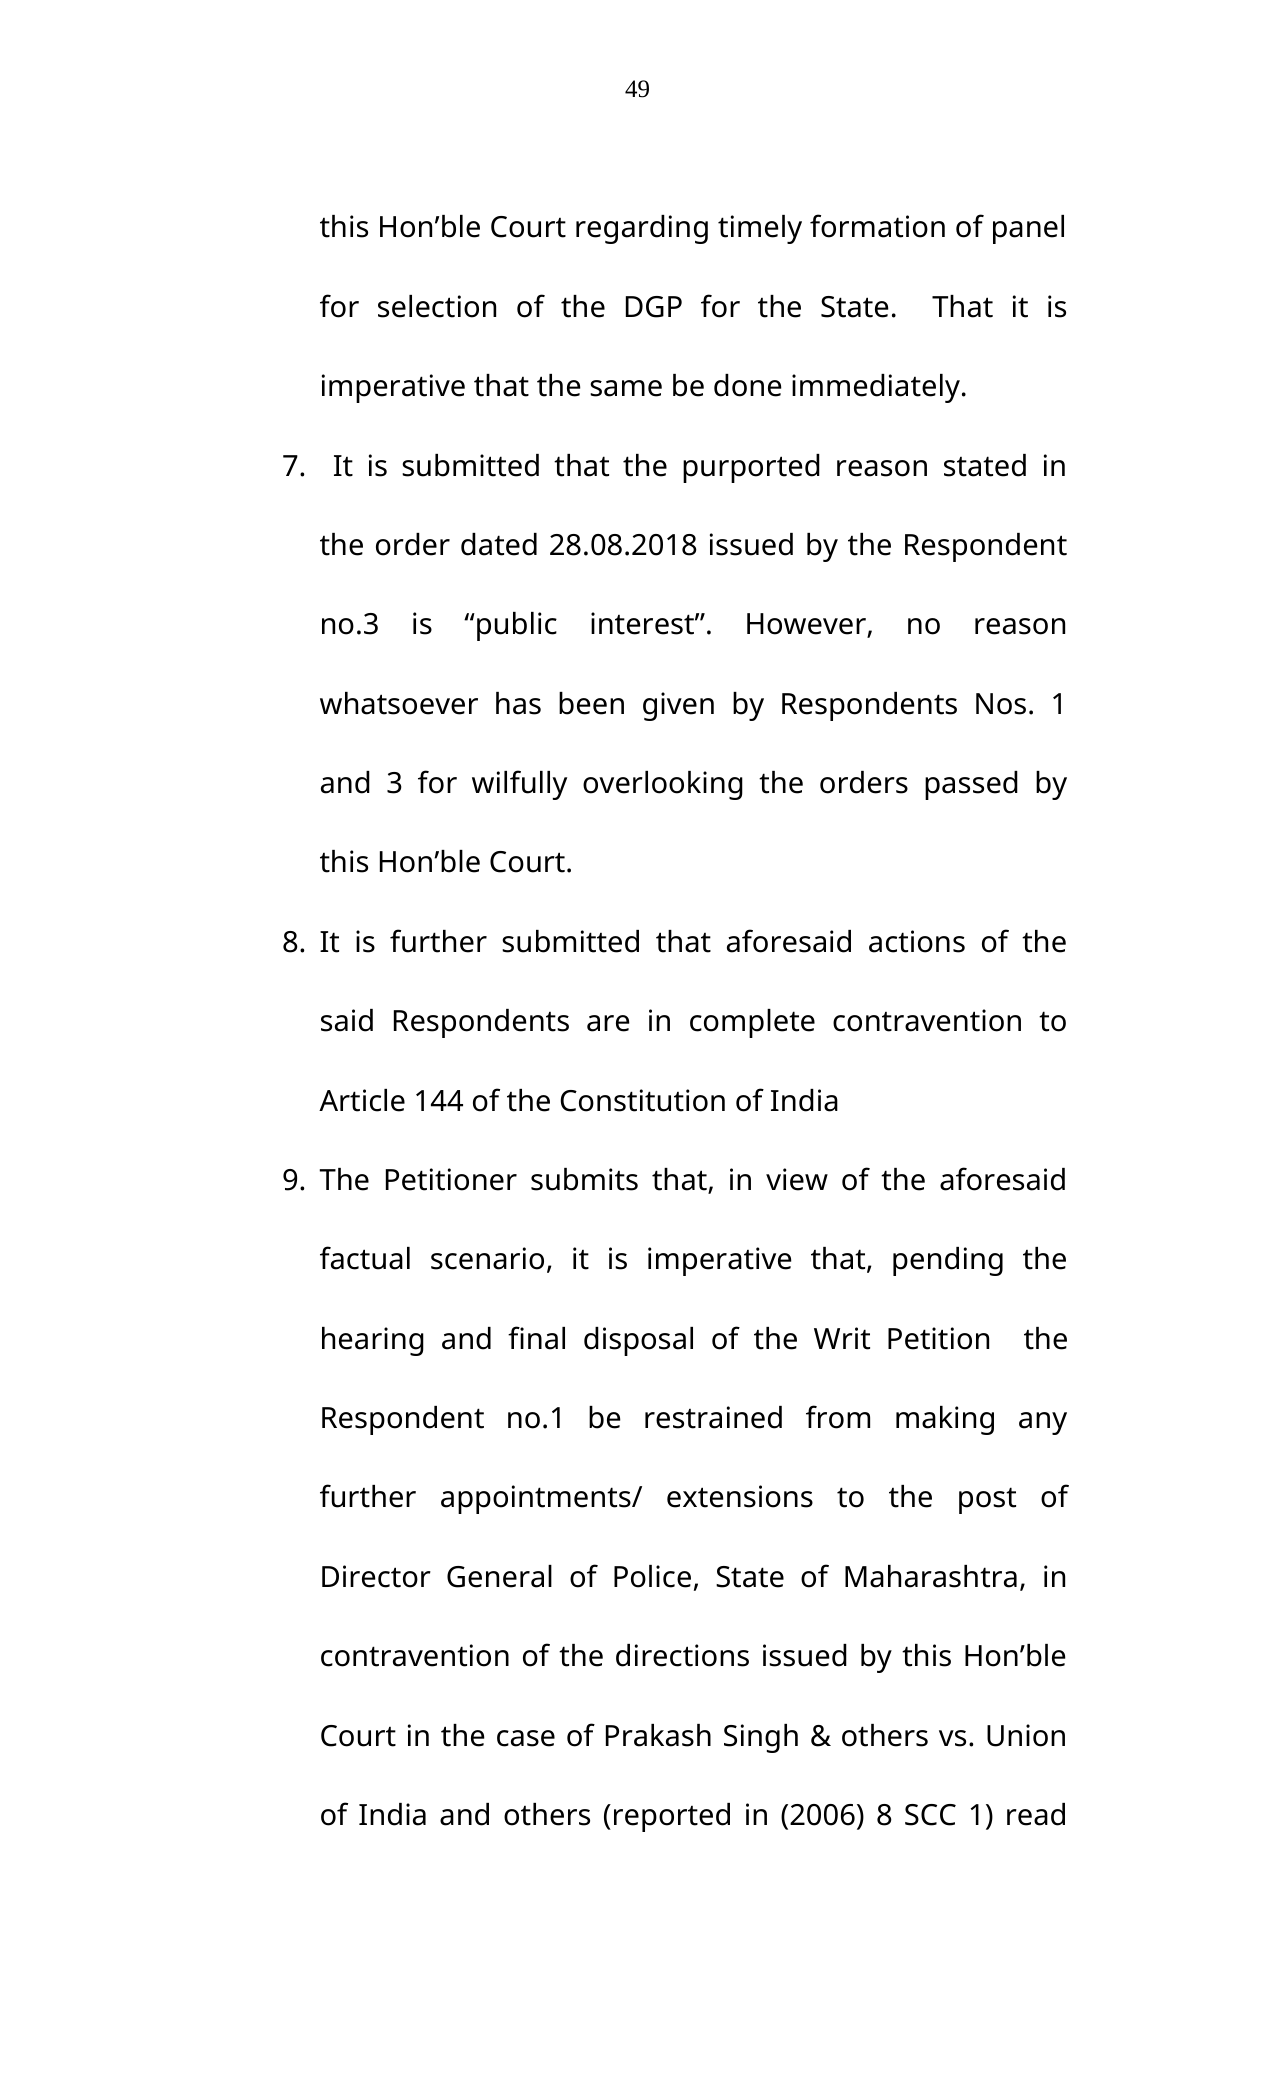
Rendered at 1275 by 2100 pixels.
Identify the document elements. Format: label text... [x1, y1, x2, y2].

list It is further submitted that aforesaid actions of the said Respondents are in complete contravention to Article 144 of the Constitution of India [282, 921, 1068, 1119]
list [282, 207, 1068, 405]
list It is submitted that the purported reason stated in the order dated 28.08.2018 issued by the Respondent no.3 is “public interest”. However, no reason whatsoever has been given by Respondents Nos. 1 and 3 for wilfully overlooking the orders passed by this Hon’ble Court. [282, 445, 1068, 881]
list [282, 1159, 1068, 1834]
